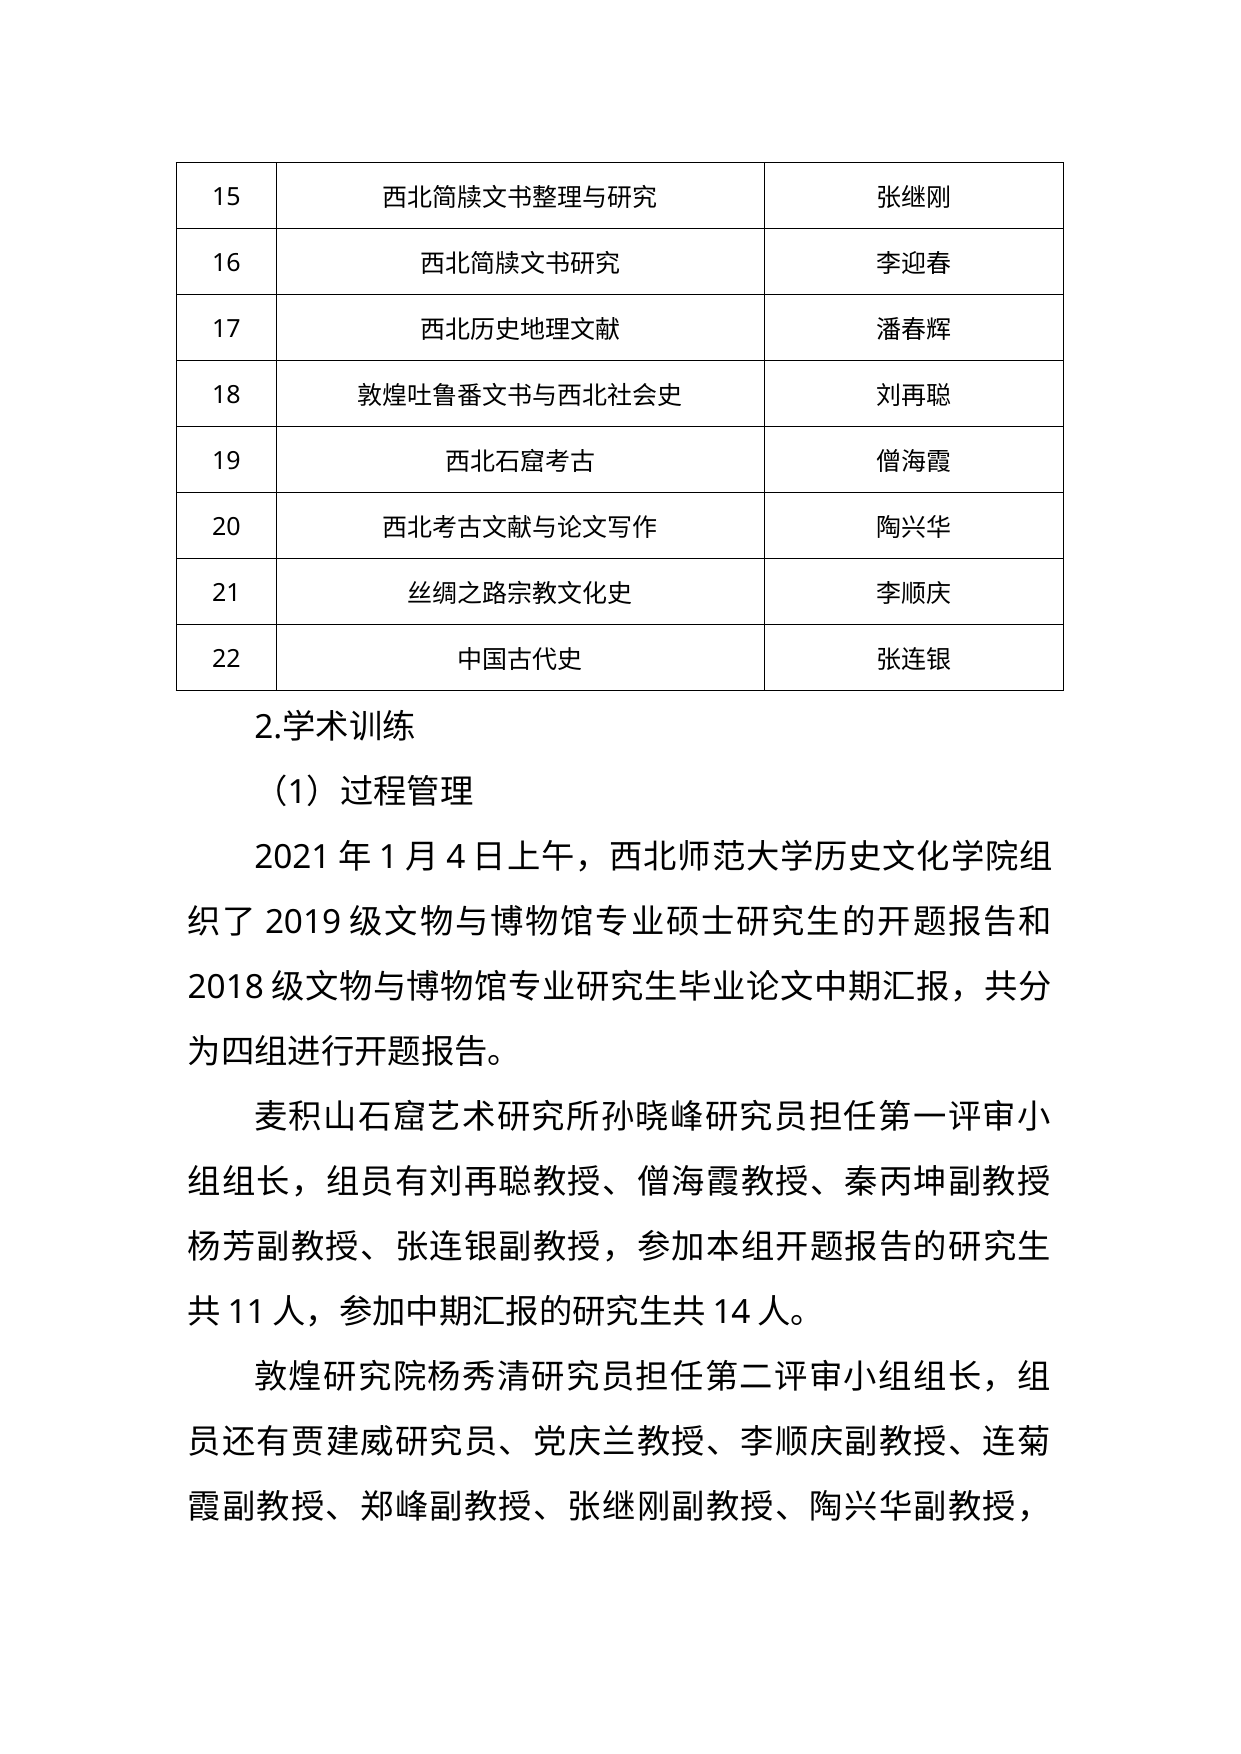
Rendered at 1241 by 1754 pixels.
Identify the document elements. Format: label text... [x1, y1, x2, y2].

table_cell 西北石窟考古 [277, 427, 764, 492]
text 麦积山石窟艺术研究所孙晓峰研究员担任第一评审小组组长，组员有刘再聪教授、僧海霞教授、秦丙坤副教授、杨芳副教授、张连银副教授，参加本组开题报告的研究生共11人，参加中期汇报的研究生共14人。 [187, 1081, 1053, 1341]
text （1）过程管理 [187, 756, 1053, 821]
table_cell 张连银 [765, 625, 1063, 690]
text 2.学术训练 [187, 691, 1053, 756]
table_cell 敦煌吐鲁番文书与西北社会史 [277, 361, 764, 426]
table_cell 西北简牍文书整理与研究 [277, 163, 764, 228]
table_cell 西北考古文献与论文写作 [277, 493, 764, 558]
table_cell 西北历史地理文献 [277, 295, 764, 360]
table_cell 21 [177, 559, 276, 624]
table_cell 僧海霞 [765, 427, 1063, 492]
table_cell 中国古代史 [277, 625, 764, 690]
table_cell 15 [177, 163, 276, 228]
table_cell 西北简牍文书研究 [277, 229, 764, 294]
table_cell 20 [177, 493, 276, 558]
table_cell 22 [177, 625, 276, 690]
table_cell 19 [177, 427, 276, 492]
table_cell 张继刚 [765, 163, 1063, 228]
table_cell 17 [177, 295, 276, 360]
table_cell 李迎春 [765, 229, 1063, 294]
table_cell 陶兴华 [765, 493, 1063, 558]
table_cell 18 [177, 361, 276, 426]
table_cell 丝绸之路宗教文化史 [277, 559, 764, 624]
text 2021年1月4日上午，西北师范大学历史文化学院组织了2019级文物与博物馆专业硕士研究生的开题报告和2018级文物与博物馆专业研究生毕业论文中期汇报，共分为四组进行开题报告。 [187, 821, 1053, 1081]
table_cell 刘再聪 [765, 361, 1063, 426]
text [187, 1341, 1053, 1536]
table_cell 16 [177, 229, 276, 294]
table_cell 李顺庆 [765, 559, 1063, 624]
table_cell 潘春辉 [765, 295, 1063, 360]
